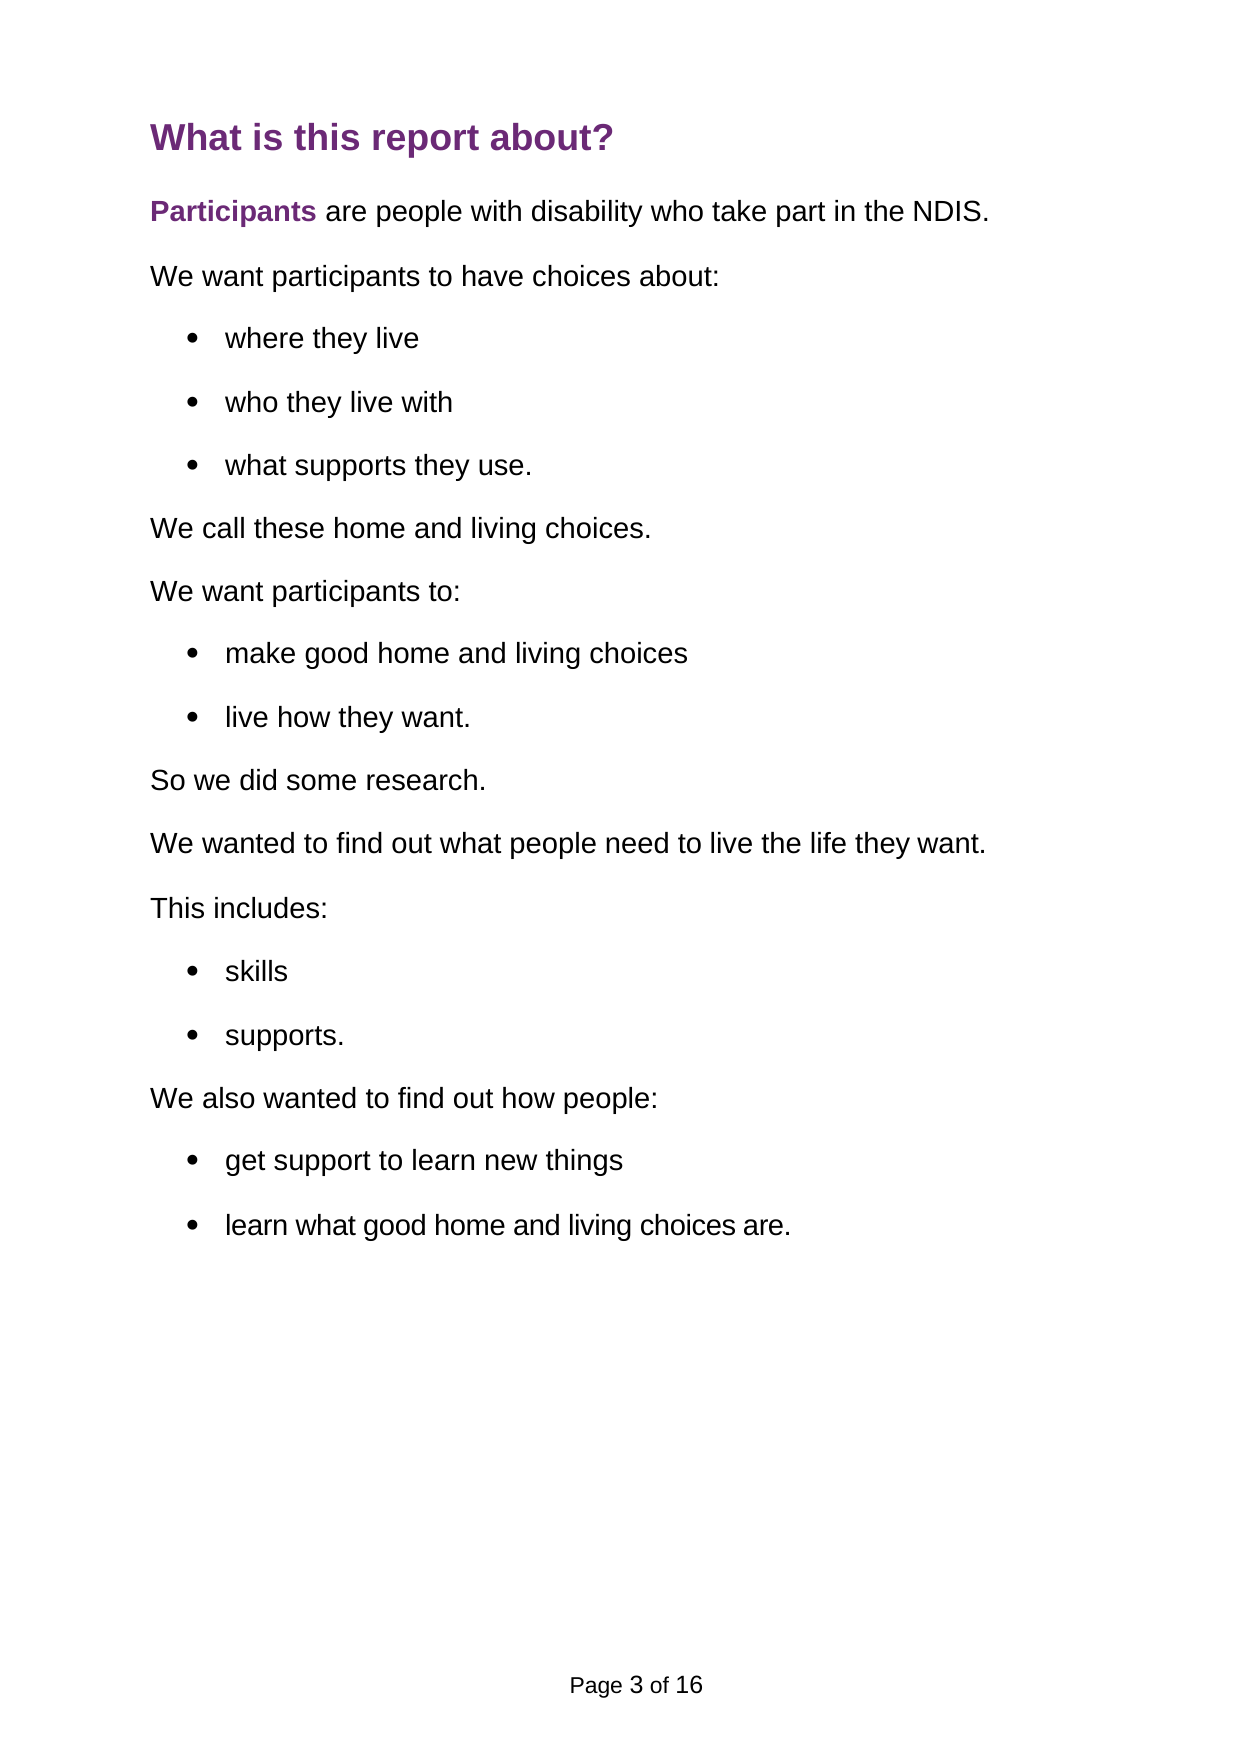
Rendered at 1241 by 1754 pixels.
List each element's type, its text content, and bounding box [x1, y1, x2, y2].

subtitle What is this about? [150, 116, 1122, 159]
list who they live with [187, 385, 1122, 418]
list where they live [187, 322, 1122, 355]
text We wanted to find out what people need to live the life they want. [150, 826, 1122, 861]
text Participants are people with disability who take part in the NDIS. [150, 193, 1122, 228]
text We also wanted to find out how people: [150, 1081, 1122, 1114]
list what supports they use. [187, 448, 1122, 482]
text We call these home and living choices. [150, 511, 1122, 544]
list supports. [187, 1017, 1122, 1051]
list get support to learn new things [187, 1143, 1122, 1177]
text This includes: [150, 892, 1122, 925]
text So we did some research. [150, 763, 1122, 796]
list learn what good home and living choices are. [187, 1207, 1122, 1242]
text We want participants to: [150, 574, 1122, 607]
list live how they want. [187, 700, 1122, 733]
list skills [187, 954, 1122, 988]
list make good home and living choices [187, 637, 1122, 670]
text We want participants to have choices about: [150, 259, 1122, 292]
